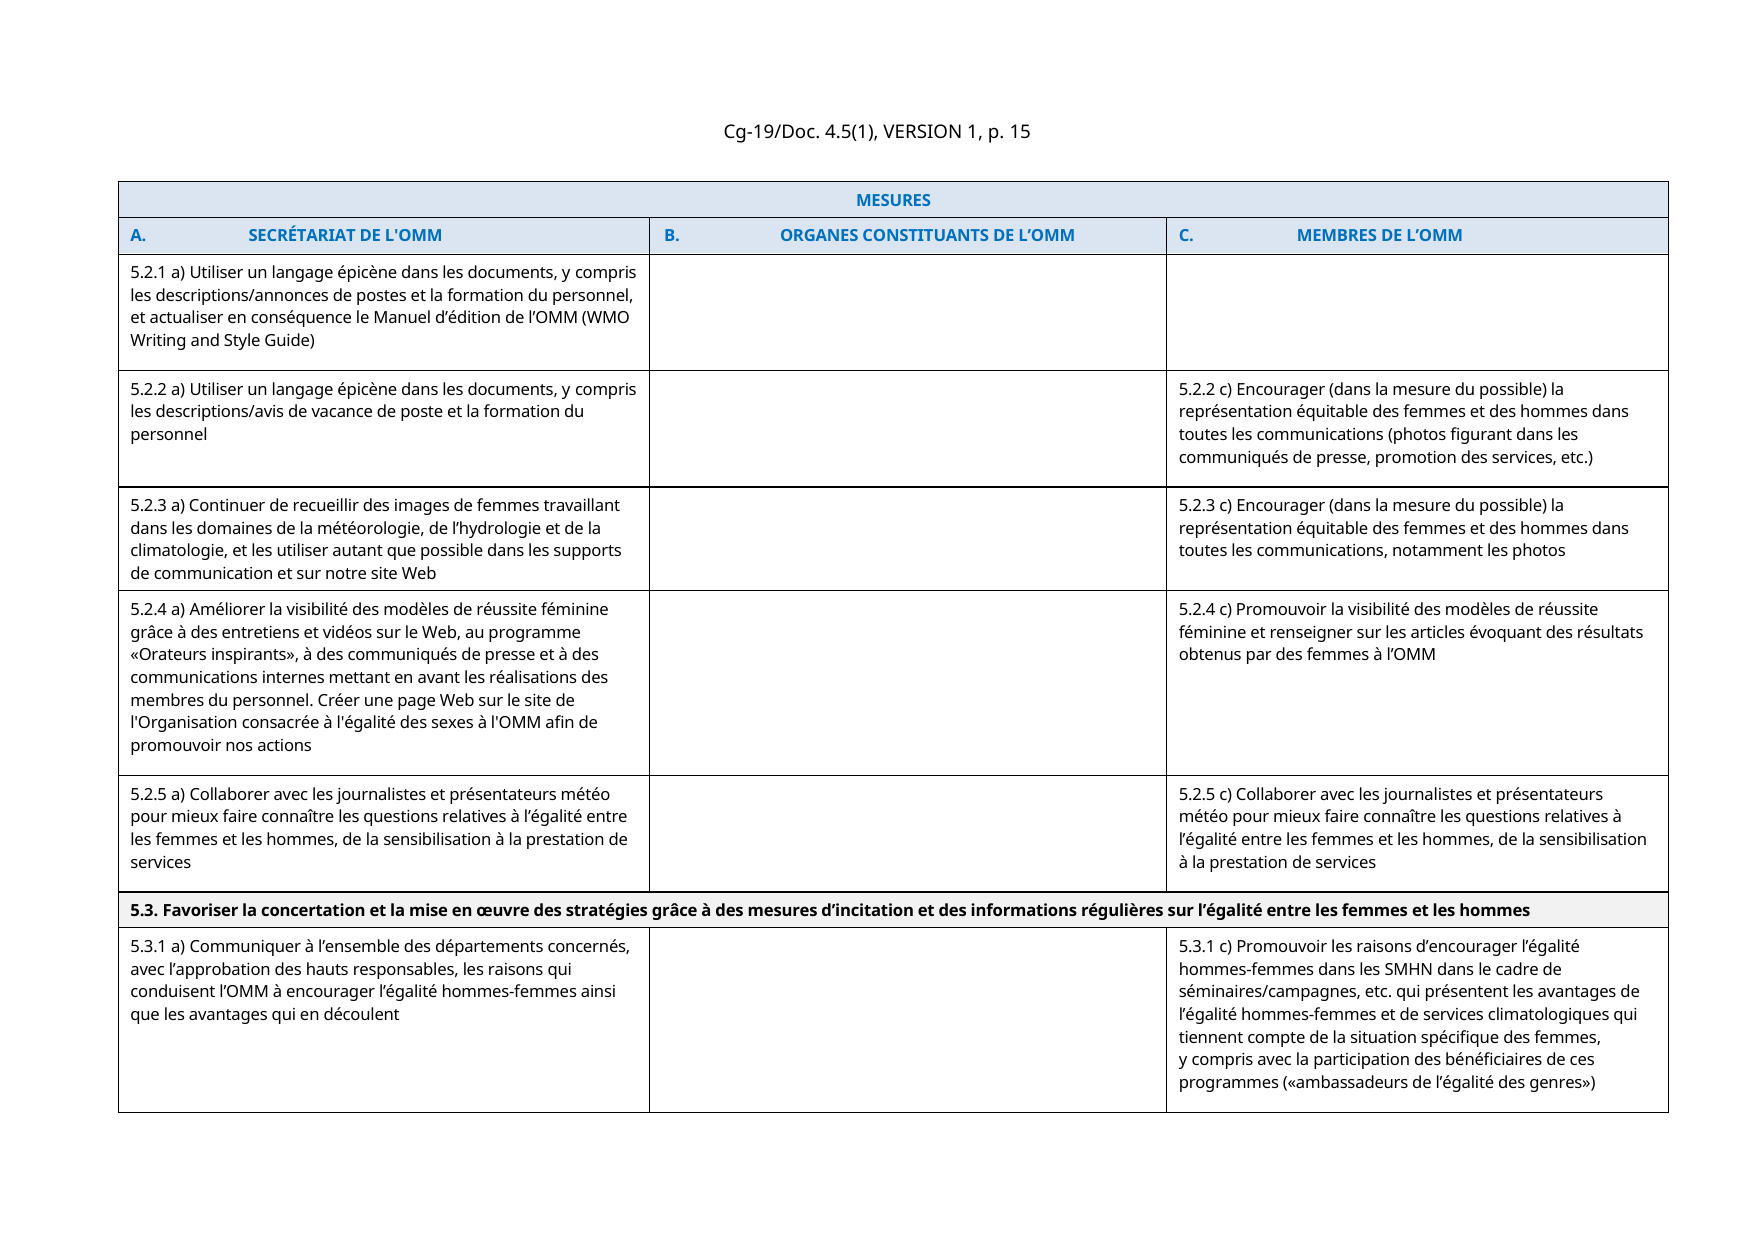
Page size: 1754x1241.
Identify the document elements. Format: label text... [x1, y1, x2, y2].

table_cell [1167, 255, 1668, 370]
table_cell 5.3. Favoriser la concertation et la mise en œuvre des stratégies grâce à des mesures d’incitation et des informations régulières sur l’égalité entre les femmes et les hommes [119, 893, 1668, 927]
table_cell 5.2.1 a) Utiliser un langage épicène dans les documents, y compris les descriptions/annonces de postes et la formation du personnel, et actualiser en conséquence le Manuel d’édition de l’OMM (WMO Writing and Style Guide) [119, 255, 649, 370]
table_cell 5.3.1 a) Communiquer à l’ensemble des départements concernés, avec l’approbation des hauts responsables, les raisons qui conduisent l’OMM à encourager l’égalité hommes-femmes ainsi que les avantages qui en découlent [119, 928, 649, 1112]
table_cell [650, 488, 1166, 590]
table_cell 5.2.3 a) Continuer de recueillir des images de femmes travaillant dans les domaines de la météorologie, de l’hydrologie et de la climatologie, et les utiliser autant que possible dans les supports de communication et sur notre site Web [119, 488, 649, 590]
table_cell 5.2.4 a) Améliorer la visibilité des modèles de réussite féminine grâce à des entretiens et vidéos sur le Web, au programme «Orateurs inspirants», à des communiqués de presse et à des communications internes mettant en avant les réalisations des membres du personnel. Créer une page Web sur le site de l'Organisation consacrée à l'égalité des sexes à l'OMM afin de promouvoir nos actions [119, 591, 649, 775]
table_cell 5.2.4 c) Promouvoir la visibilité des modèles de réussite féminine et renseigner sur les articles évoquant des résultats obtenus par des femmes à l’OMM [1167, 591, 1668, 775]
table_cell [650, 591, 1166, 775]
table_cell B. ORGANES CONSTITUANTS DE L’OMM [650, 218, 1166, 253]
table_cell C. MEMBRES DE L’OMM [1167, 218, 1668, 253]
table_cell [650, 776, 1166, 891]
table_cell 5.2.3 c) Encourager (dans la mesure du possible) la représentation équitable des femmes et des hommes dans toutes les communications, notamment les photos [1167, 488, 1668, 590]
table_cell [650, 255, 1166, 370]
table_cell A. SECRÉTARIAT DE L'OMM [119, 218, 649, 253]
table_header MESURES [119, 182, 1668, 217]
table_cell [650, 371, 1166, 486]
table_cell 5.2.5 c) Collaborer avec les journalistes et présentateurs météo pour mieux faire connaître les questions relatives à l’égalité entre les femmes et les hommes, de la sensibilisation à la prestation de services [1167, 776, 1668, 891]
table_cell [650, 928, 1166, 1112]
table_cell 5.2.5 a) Collaborer avec les journalistes et présentateurs météo pour mieux faire connaître les questions relatives à l’égalité entre les femmes et les hommes, de la sensibilisation à la prestation de services [119, 776, 649, 891]
table_cell 5.3.1 c) Promouvoir les raisons d’encourager l’égalité hommes-femmes dans les SMHN dans le cadre de séminaires/campagnes, etc. qui présentent les avantages de l’égalité hommes-femmes et de services climatologiques qui tiennent compte de la situation spécifique des femmes, y compris avec la participation des bénéficiaires de ces programmes («ambassadeurs de l’égalité des genres») [1167, 928, 1668, 1112]
table_cell 5.2.2 a) Utiliser un langage épicène dans les documents, y compris les descriptions/avis de vacance de poste et la formation du personnel [119, 371, 649, 486]
table_cell 5.2.2 c) Encourager (dans la mesure du possible) la représentation équitable des femmes et des hommes dans toutes les communications (photos figurant dans les communiqués de presse, promotion des services, etc.) [1167, 371, 1668, 486]
